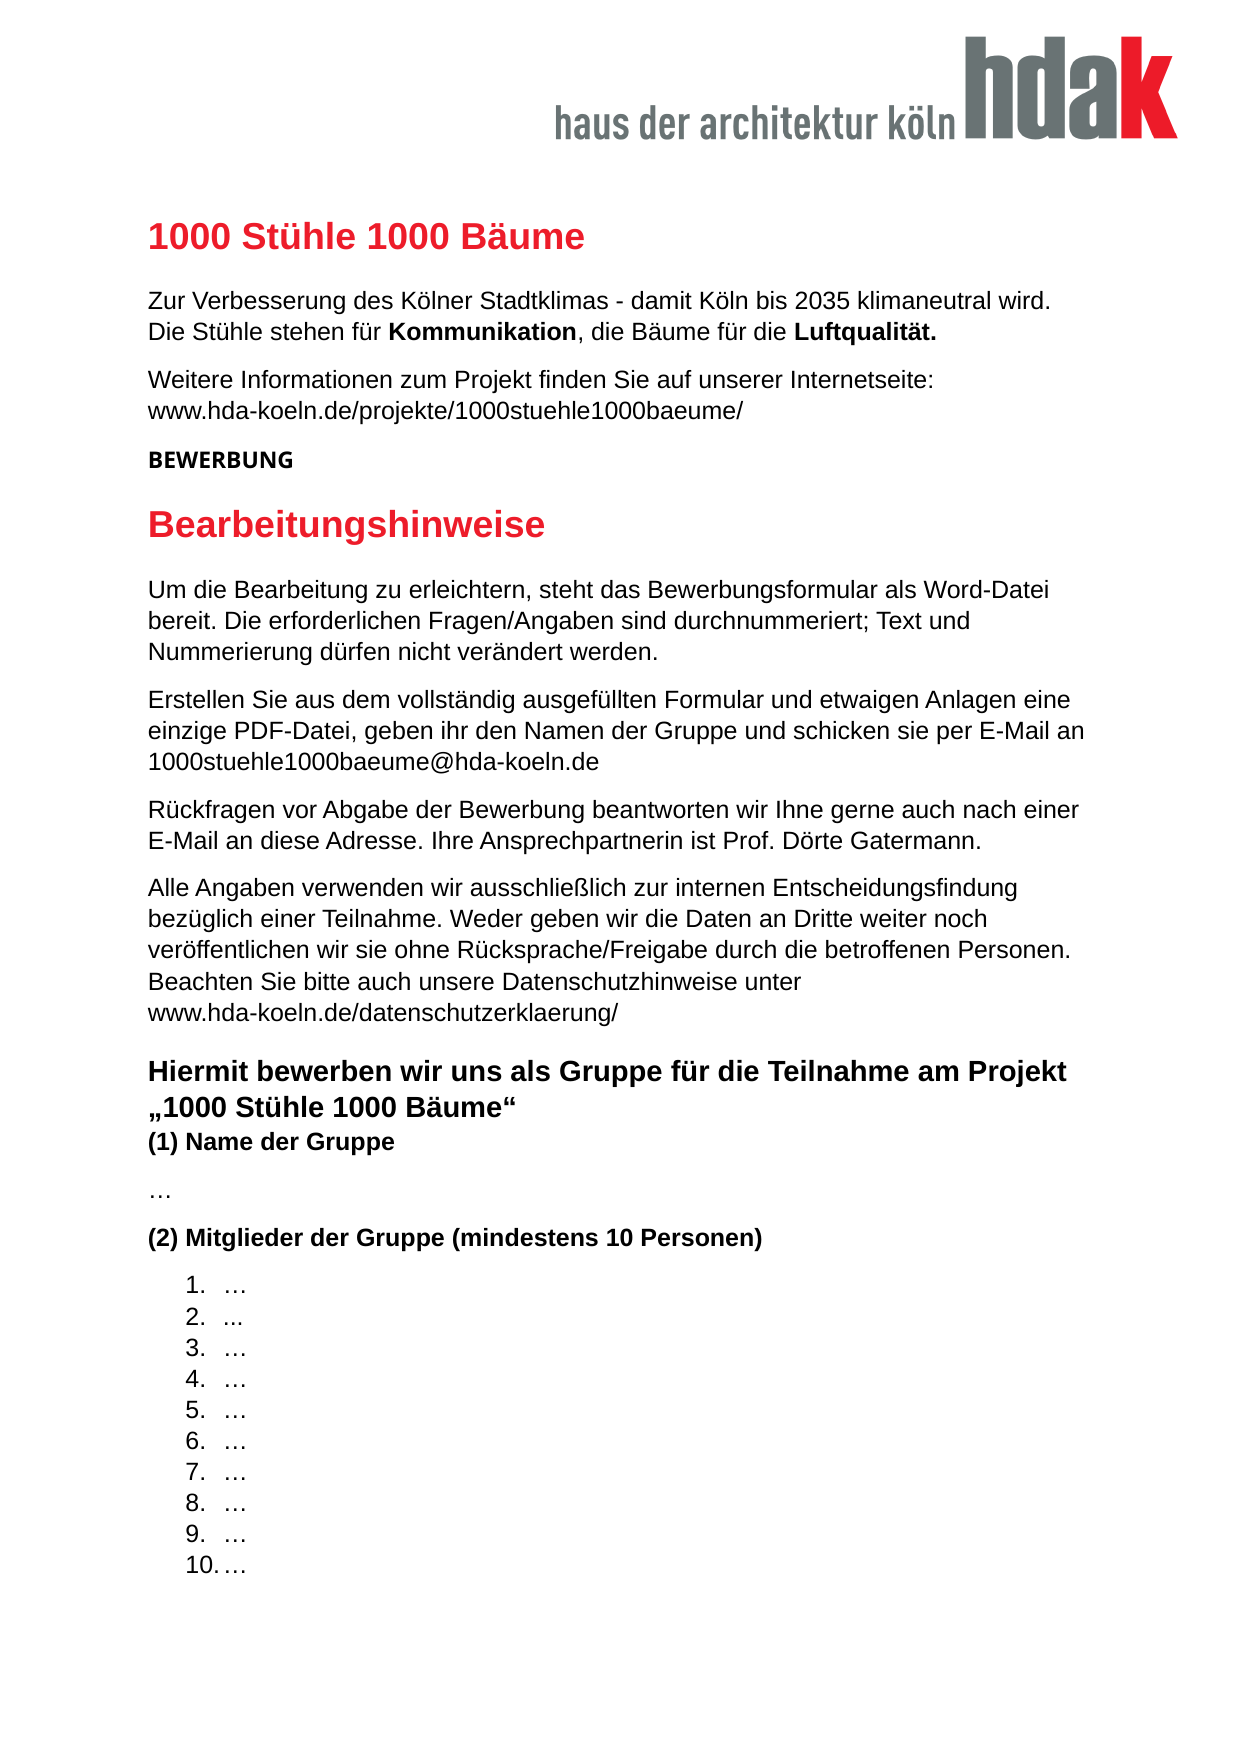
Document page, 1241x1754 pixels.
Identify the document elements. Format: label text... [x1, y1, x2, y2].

list … [185, 1519, 1092, 1547]
list … [185, 1488, 1092, 1516]
subtitle Bearbeitungshinweise [148, 503, 1092, 546]
list … [185, 1270, 1092, 1299]
subtitle Hiermit bewerben wir uns als Gruppe für die Teilnahme am Projekt „1000 Stühle 1000 Bäume“ [148, 1053, 1092, 1124]
text (2) Mitglieder der Gruppe (mindestens 10 Personen) [148, 1223, 1092, 1251]
text Um die Bearbeitung zu erleichtern, steht das Bewerbungsformular als Word-Datei bereit. Die erforderlichen Fragen/Angaben sind durchnummeriert; Text und Nummerierung dürfen nicht verändert werden. [148, 575, 1092, 666]
list … [185, 1550, 1092, 1578]
list ... [185, 1301, 1092, 1330]
list … [185, 1363, 1092, 1392]
subtitle 1000 Stühle 1000 Bäume [148, 214, 1092, 257]
list … [185, 1457, 1092, 1485]
text Erstellen Sie aus dem vollständig ausgefüllten Formular und etwaigen Anlagen eine einzige PDF-Datei, geben ihr den Namen der Gruppe und schicken sie per E-Mail an 1000stuehle1000baeume@hda-koeln.de [148, 685, 1092, 776]
list … [185, 1426, 1092, 1454]
text … [148, 1175, 1092, 1204]
text Weitere Informationen zum Projekt finden Sie auf unserer Internetseite: www.hda-koeln.de/projekte/1000stuehle1000baeume/ [148, 365, 1092, 425]
text (1) Name der Gruppe [148, 1127, 1092, 1156]
list … [185, 1394, 1092, 1423]
text Alle Angaben verwenden wir ausschließlich zur internen Entscheidungsfindung bezüglich einer Teilnahme. Weder geben wir die Daten an Dritte weiter noch veröffentlichen wir sie ohne Rücksprache/Freigabe durch die betroffenen Personen. Beachten Sie bitte auch unsere Datenschutzhinweise unter www.hda-koeln.de/datenschutzerklaerung/ [148, 873, 1092, 1026]
text BEWERBUNG [148, 444, 1092, 475]
text Zur Verbesserung des Kölner Stadtklimas - damit Köln bis 2035 klimaneutral wird. Die Stühle stehen für Kommunikation, die Bäume für die Luftqualität. [148, 286, 1092, 346]
picture [0, 26, 1241, 146]
text Rückfragen vor Abgabe der Bewerbung beantworten wir Ihne gerne auch nach einer E-Mail an diese Adresse. Ihre Ansprechpartnerin ist Prof. Dörte Gatermann. [148, 794, 1092, 854]
list … [185, 1332, 1092, 1361]
